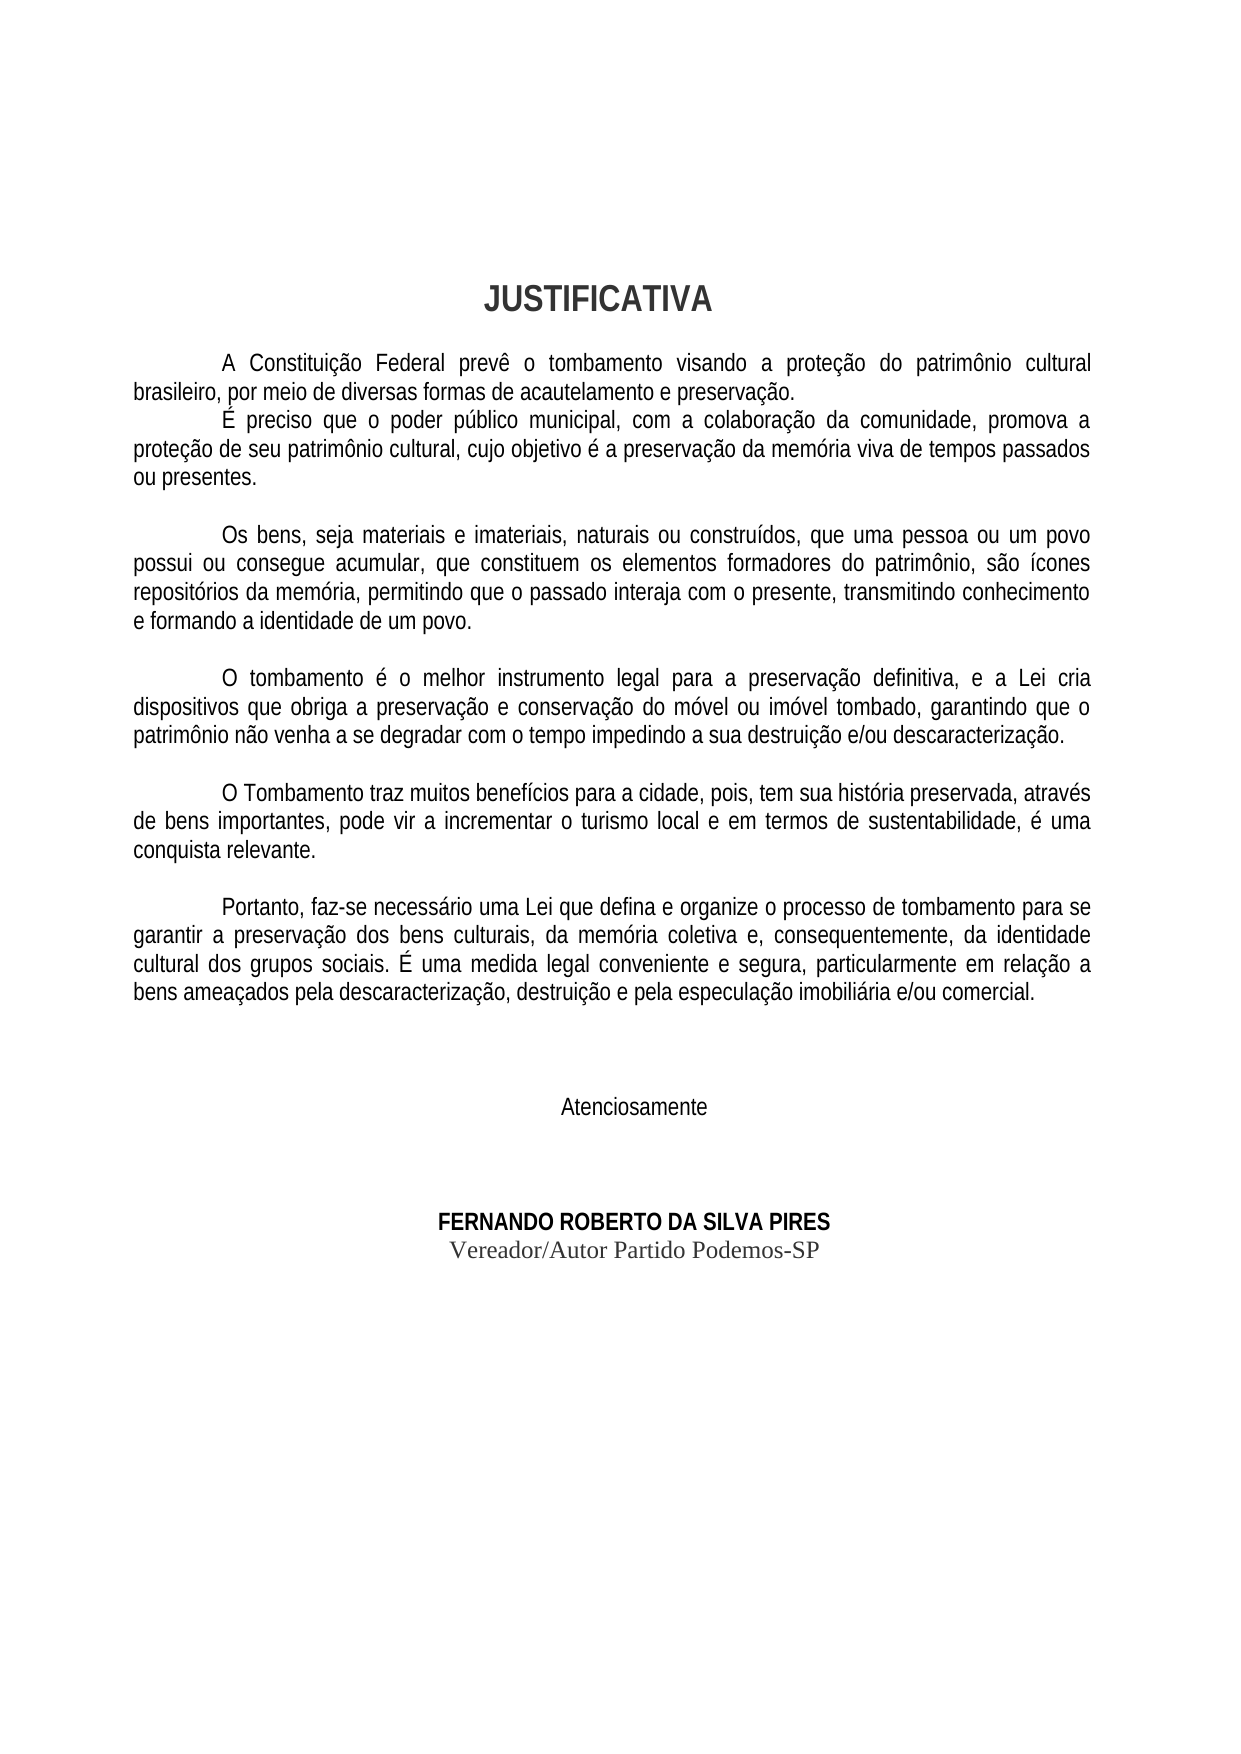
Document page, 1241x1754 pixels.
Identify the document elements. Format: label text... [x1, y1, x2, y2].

text JUSTIFICATIVA [103, 276, 1093, 319]
text Vereador/Autor Partido Podemos-SP [103, 1235, 1165, 1264]
text Portanto, faz-se necessário uma Lei que defina e organize o processo de tombamento para se garantir a preservação dos bens culturais, da memória coletiva e, consequentemente, da identidade cultural dos grupos sociais. É uma medida legal conveniente e segura, particularmente em relação a bens ameaçados pela descaracterização, destruição e pela especulação imobiliária e/ou comercial. [133, 891, 1093, 1006]
text Os bens, seja materiais e imateriais, naturais ou construídos, que uma pessoa ou um povo possui ou consegue acumular, que constituem os elementos formadores do patrimônio, são ícones repositórios da memória, permitindo que o passado interaja com o presente, transmitindo conhecimento e formando a identidade de um povo. [133, 520, 1093, 634]
text FERNANDO ROBERTO DA SILVA PIRES [103, 1207, 1165, 1235]
text Atenciosamente [103, 1092, 1165, 1121]
text O tombamento é o melhor instrumento legal para a preservação definitiva, e a Lei cria dispositivos que obriga a preservação e conservação do móvel ou imóvel tombado, garantindo que o patrimônio não venha a se degradar com o tempo impedindo a sua destruição e/ou descaracterização. [133, 663, 1093, 749]
text É preciso que o poder público municipal, com a colaboração da comunidade, promova a proteção de seu patrimônio cultural, cujo objetivo é a preservação da memória viva de tempos passados ou presentes. [133, 405, 1093, 491]
text A Constituição Federal prevê o tombamento visando a proteção do patrimônio cultural brasileiro, por meio de diversas formas de acautelamento e preservação. [133, 348, 1093, 405]
text O Tombamento traz muitos benefícios para a cidade, pois, tem sua história preservada, através de bens importantes, pode vir a incrementar o turismo local e em termos de sustentabilidade, é uma conquista relevante. [133, 777, 1093, 863]
